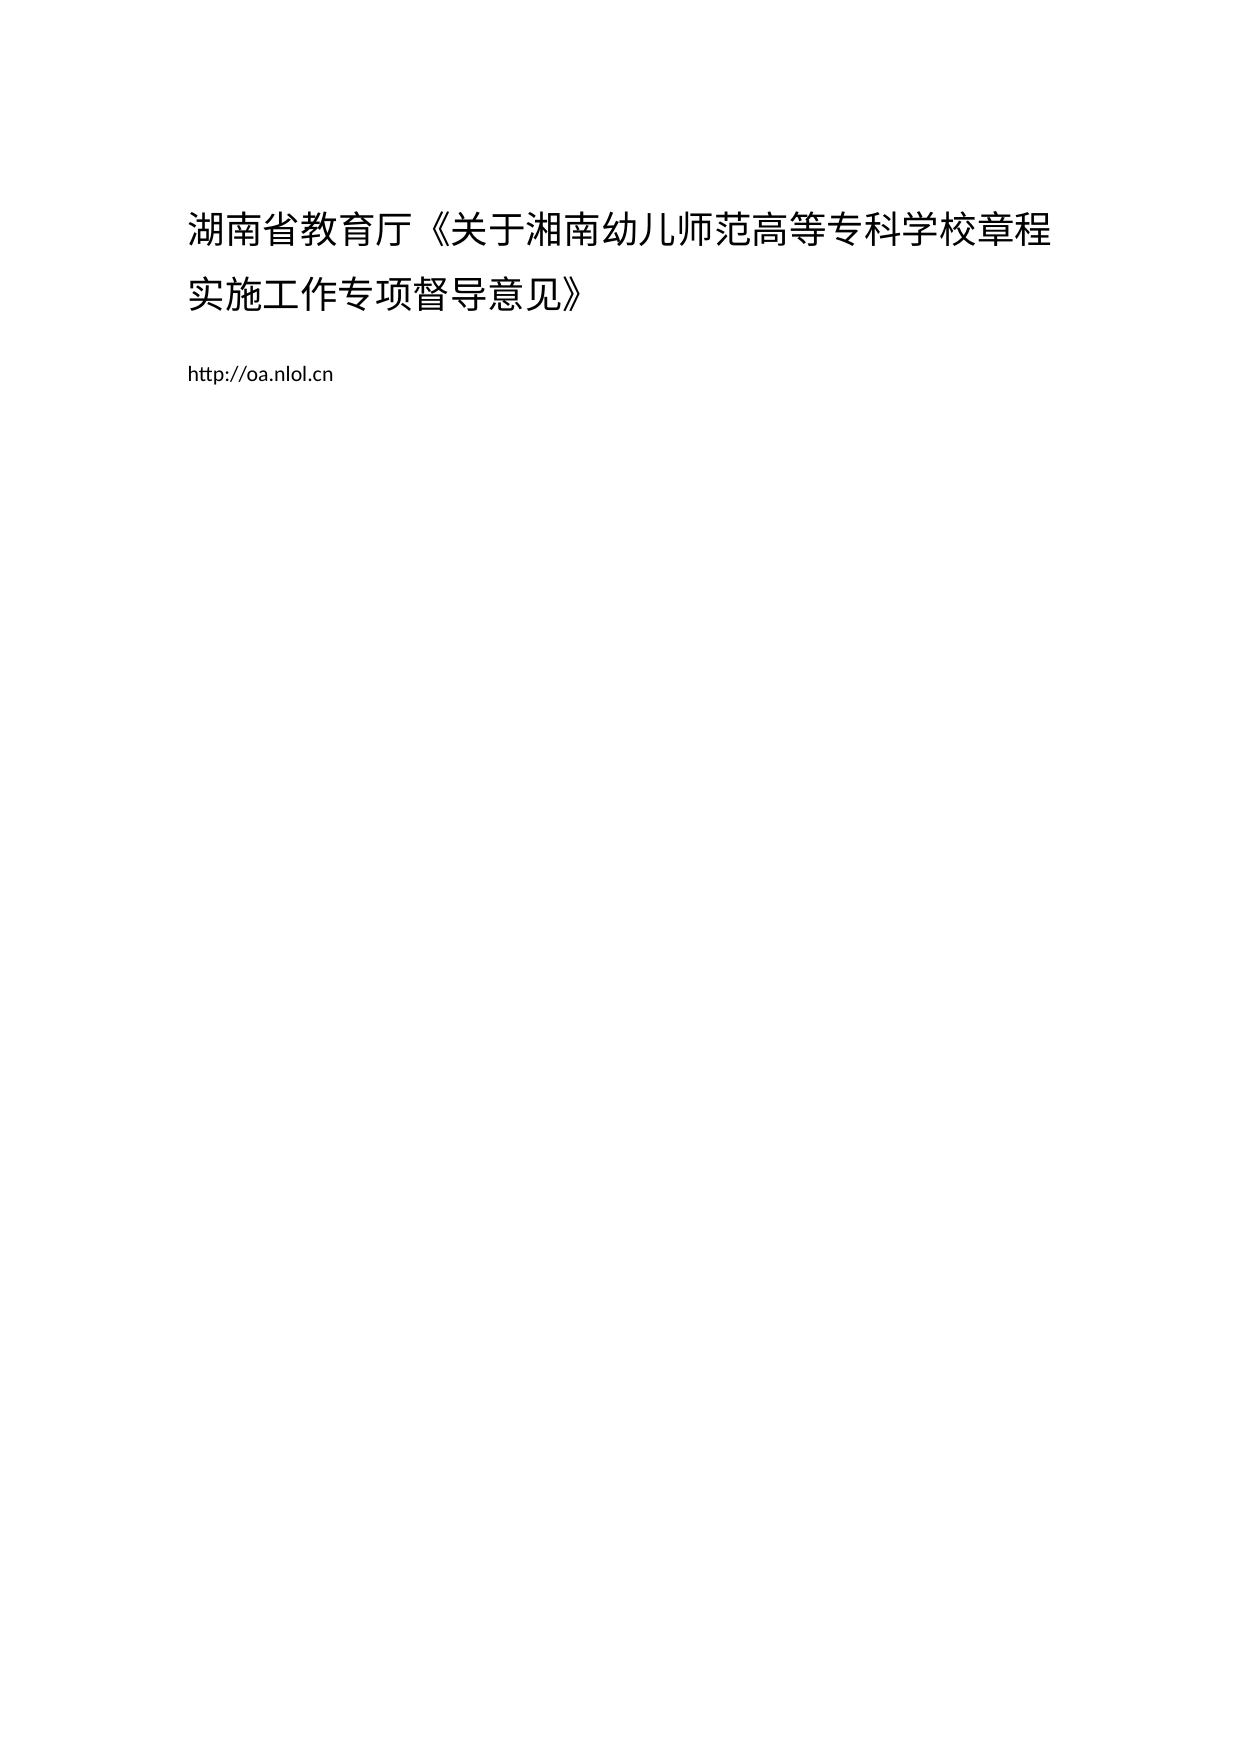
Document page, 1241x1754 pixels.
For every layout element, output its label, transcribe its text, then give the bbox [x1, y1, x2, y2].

text http://oa.nlol.cn [187, 357, 1053, 389]
text 湖南省教育厅《关于湘南幼儿师范高等专科学校章程实施工作专项督导意见》 [187, 194, 1053, 324]
